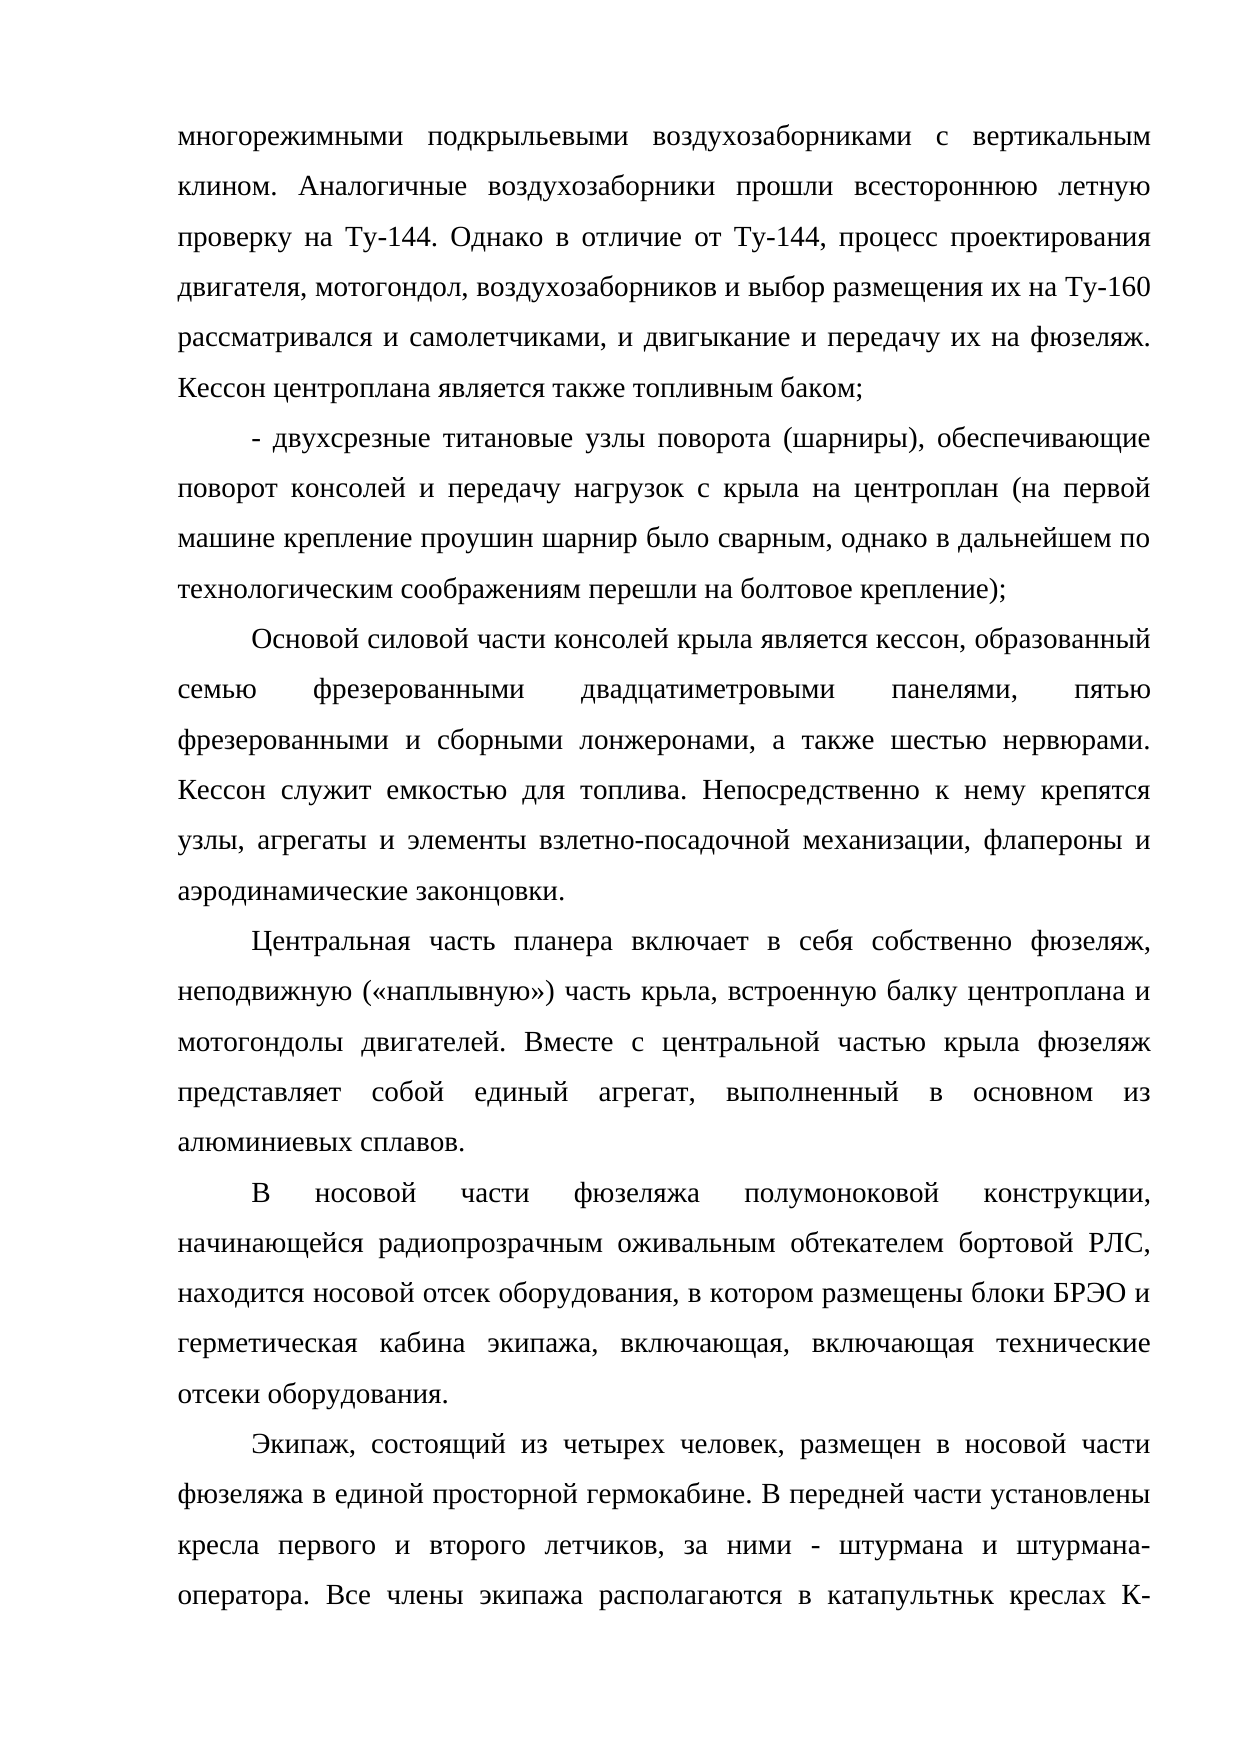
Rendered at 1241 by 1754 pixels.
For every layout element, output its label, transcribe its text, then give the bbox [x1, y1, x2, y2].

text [177, 1426, 1152, 1611]
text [177, 118, 1152, 403]
text - двухсрезные титановые узлы поворота (шарниры), обеспечивающие поворот консолей и передачу нагрузок с крыла на центроплан (на первой машине крепление проушин шарнир было сварным, однако в дальнейшем по технологическим соображениям перешли на болтовое крепление); [177, 420, 1152, 604]
text Центральная часть планера включает в себя собственно фюзеляж, неподвижную («наплывную») часть крьла, встроенную балку центроплана и мотогондолы двигателей. Вместе с центральной частью крыла фюзеляж представляет собой единый агрегат, выполненный в основном из алюминиевых сплавов. [177, 923, 1152, 1158]
text Основой силовой части консолей крыла является кессон, образованный семью фрезерованными двадцатиметровыми панелями, пятью фрезерованными и сборными лонжеронами, а также шестью нервюрами. Кессон служит емкостью для топлива. Непосредственно к нему крепятся узлы, агрегаты и элементы взлетно-посадочной механизации, флапероны и аэродинамические законцовки. [177, 621, 1152, 906]
text В носовой части фюзеляжа полумоноковой конструкции, начинающейся радиопрозрачным оживальным обтекателем бортовой РЛС, находится носовой отсек оборудования, в котором размещены блоки БРЭО и герметическая кабина экипажа, включающая, включающая технические отсеки оборудования. [177, 1175, 1152, 1409]
